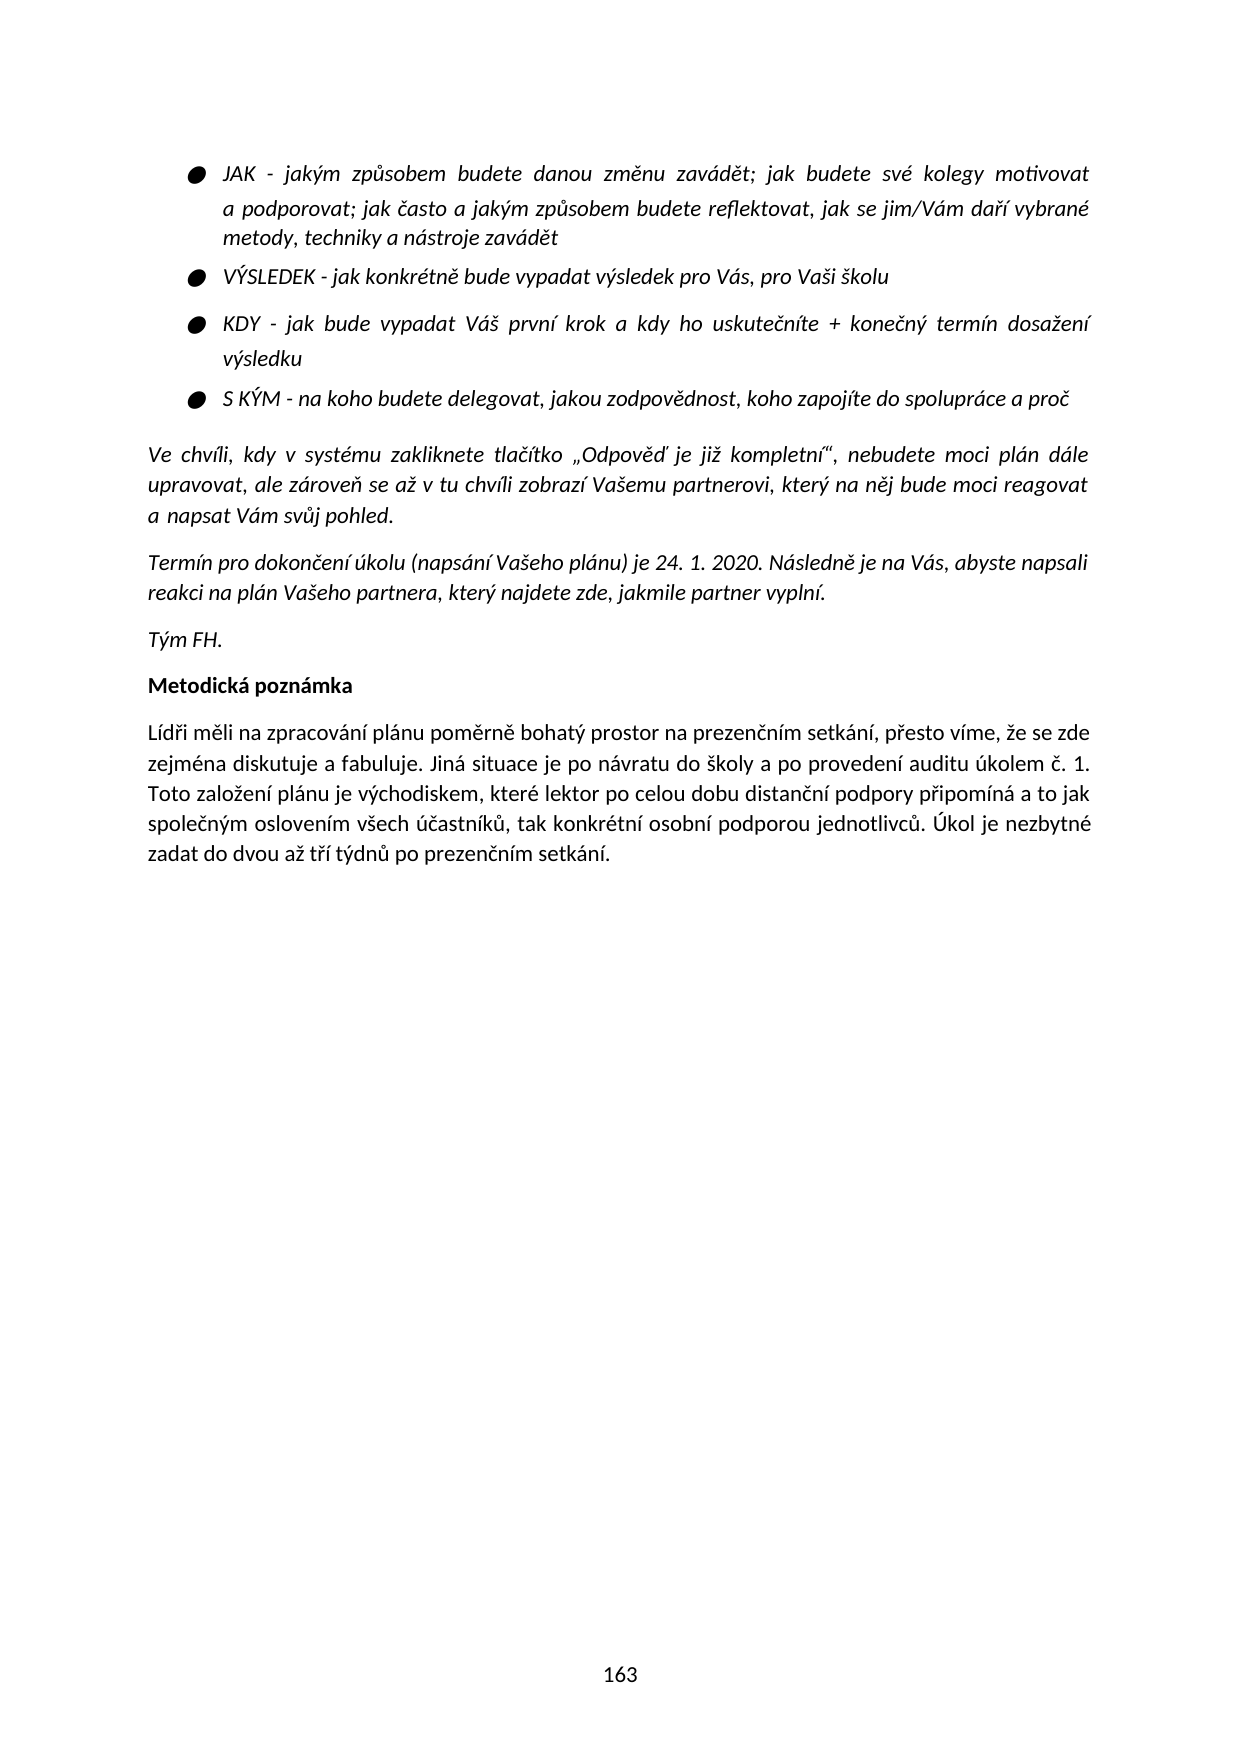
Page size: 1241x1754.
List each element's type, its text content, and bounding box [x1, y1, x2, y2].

text Termín pro dokončení úkolu (napsání Vašeho plánu) je 24. 1. 2020. Následně je na Vás, abyste napsali reakci na plán Vašeho partnera, který najdete zde, jakmile partner vyplní. [148, 548, 1093, 606]
text Lídři měli na zpracování plánu poměrně bohatý prostor na prezenčním setkání, přesto víme, že se zde zejména diskutuje a fabuluje. Jiná situace je po návratu do školy a po provedení auditu úkolem č. 1. Toto založení plánu je východiskem, které lektor po celou dobu distanční podpory připomíná a to jak společným oslovením všech účastníků, tak konkrétní osobní podporou jednotlivců. Úkol je nezbytné zadat do dvou až tří týdnů po prezenčním setkání. [148, 718, 1093, 867]
text Tým FH. [148, 625, 1093, 653]
text Metodická poznámka [148, 672, 1093, 700]
list KDY - jak bude vypadat Váš první krok a kdy ho uskutečníte + konečný termín dosažení výsledku [185, 298, 1093, 373]
list VÝSLEDEK - jak konkrétně bude vypadat výsledek pro Vás, pro Vaši školu [185, 251, 1093, 298]
list S KÝM - na koho budete delegovat, jakou zodpovědnost, koho zapojíte do spolupráce a proč [185, 373, 1093, 419]
text Ve chvíli, kdy v systému zakliknete tlačítko „Odpověď je již kompletní“, nebudete moci plán dále upravovat, ale zároveň se až v tu chvíli zobrazí Vašemu partnerovi, který na něj bude moci reagovat a napsat Vám svůj pohled. [148, 440, 1093, 529]
list JAK - jakým způsobem budete danou změnu zavádět; jak budete své kolegy motivovat a podporovat; jak často a jakým způsobem budete reflektovat, jak se jim/Vám daří vybrané metody, techniky a nástroje zavádět [185, 148, 1093, 251]
